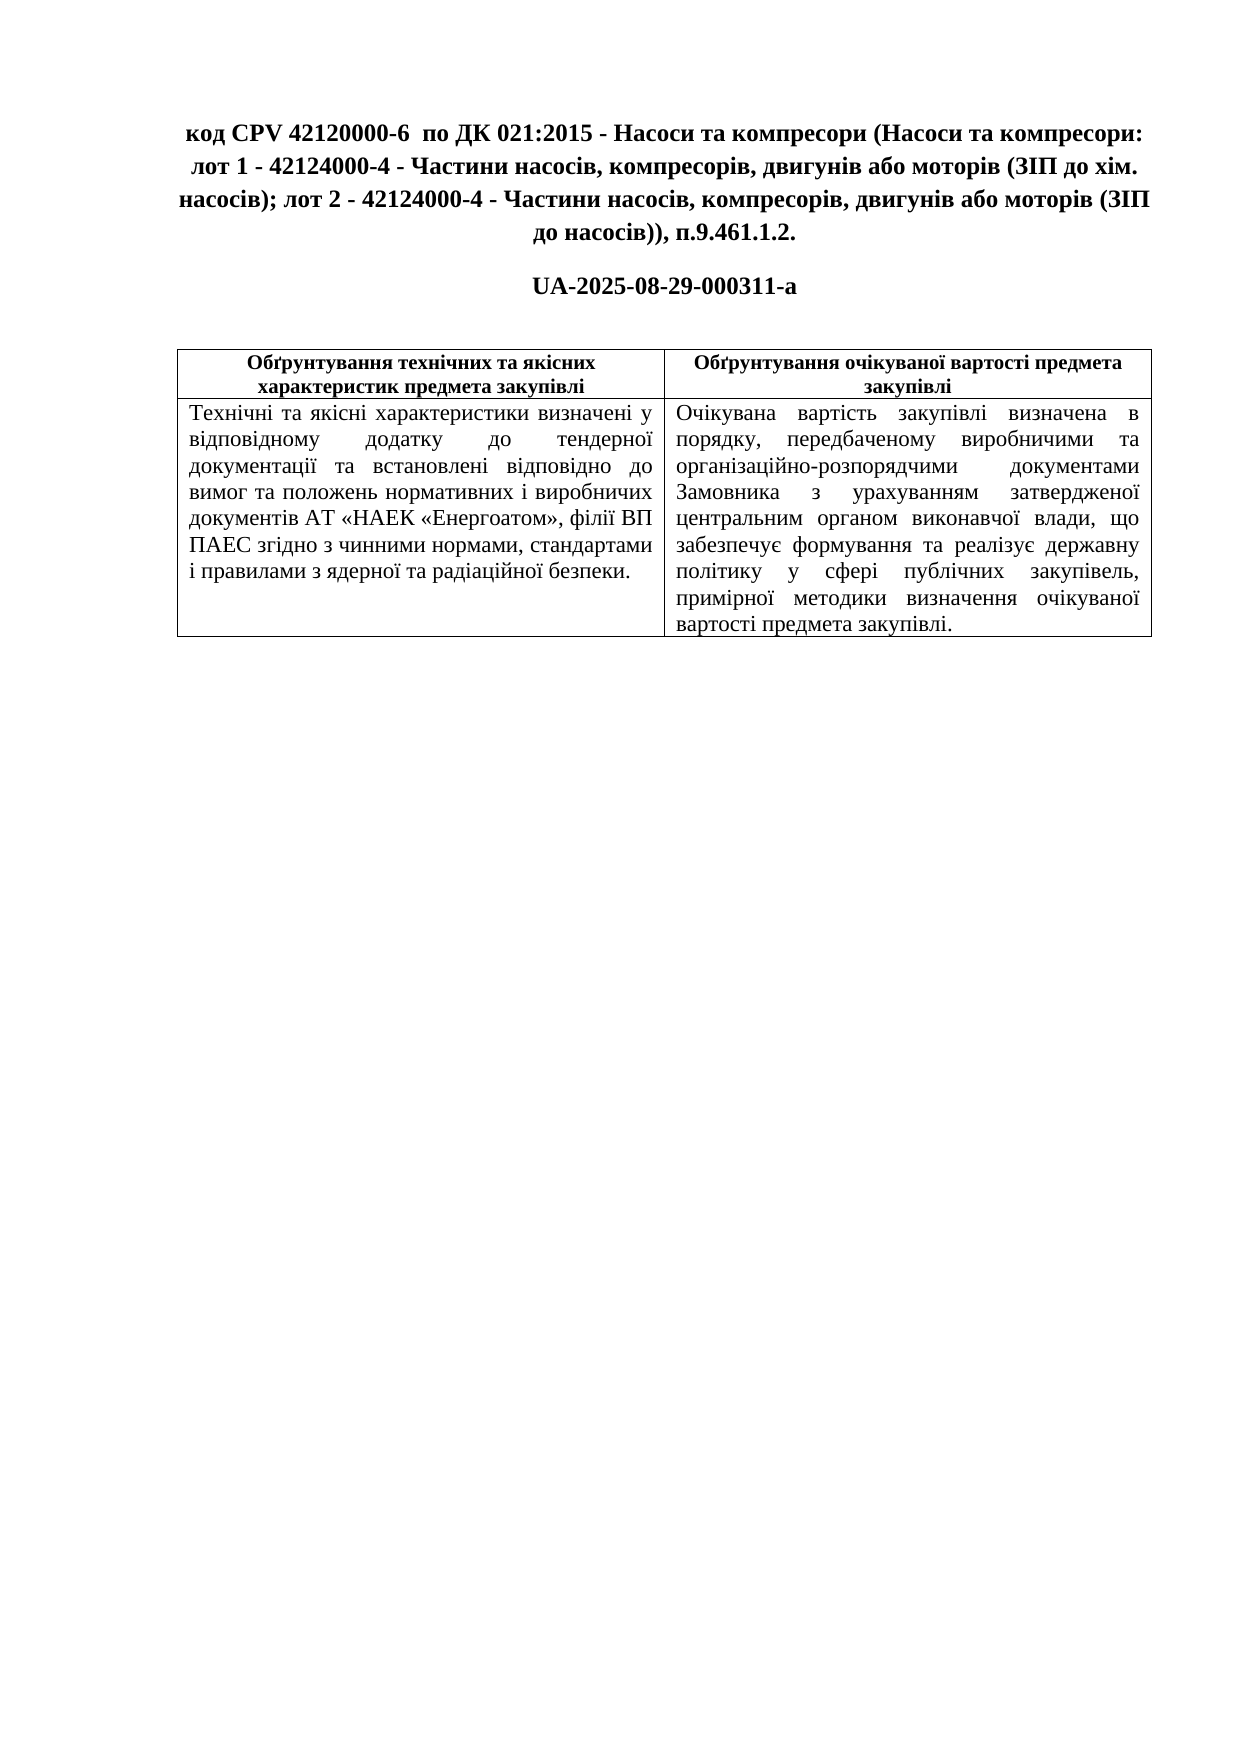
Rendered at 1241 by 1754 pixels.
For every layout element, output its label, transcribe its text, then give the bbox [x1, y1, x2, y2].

table_cell Технічні та якісні характеристики визначені у відповідному додатку до тендерної документації та встановлені відповідно до вимог та положень нормативних і виробничих документів АТ «НАЕК «Енергоатом», філії ВП ПАЕС згідно з чинними нормами, стандартами і правилами з ядерної та радіаційної безпеки. [178, 399, 664, 636]
table_header Обґрунтування очікуваної вартості предмета закупівлі [665, 350, 1151, 398]
table_header Обґрунтування технічних та якісних характеристик предмета закупівлі [178, 350, 664, 398]
text UA-2025-08-29-000311-a [177, 271, 1152, 300]
table_cell Очікувана вартість закупівлі визначена в порядку, передбаченому виробничими та організаційно-розпорядчими документами Замовника з урахуванням затвердженої центральним органом виконавчої влади, що забезпечує формування та реалізує державну політику у сфері публічних закупівель, примірної методики визначення очікуваної вартості предмета закупівлі. [665, 399, 1151, 636]
text код CPV 42120000-6 по ДК 021:2015 - Насоси та компресори (Насоси та компресори: лот 1 - 42124000-4 - Частини насосів, компресорів, двигунів або моторів (ЗІП до хім. насосів); лот 2 - 42124000-4 - Частини насосів, компресорів, двигунів або моторів (ЗІП до насосів)), п.9.461.1.2. [177, 118, 1152, 246]
